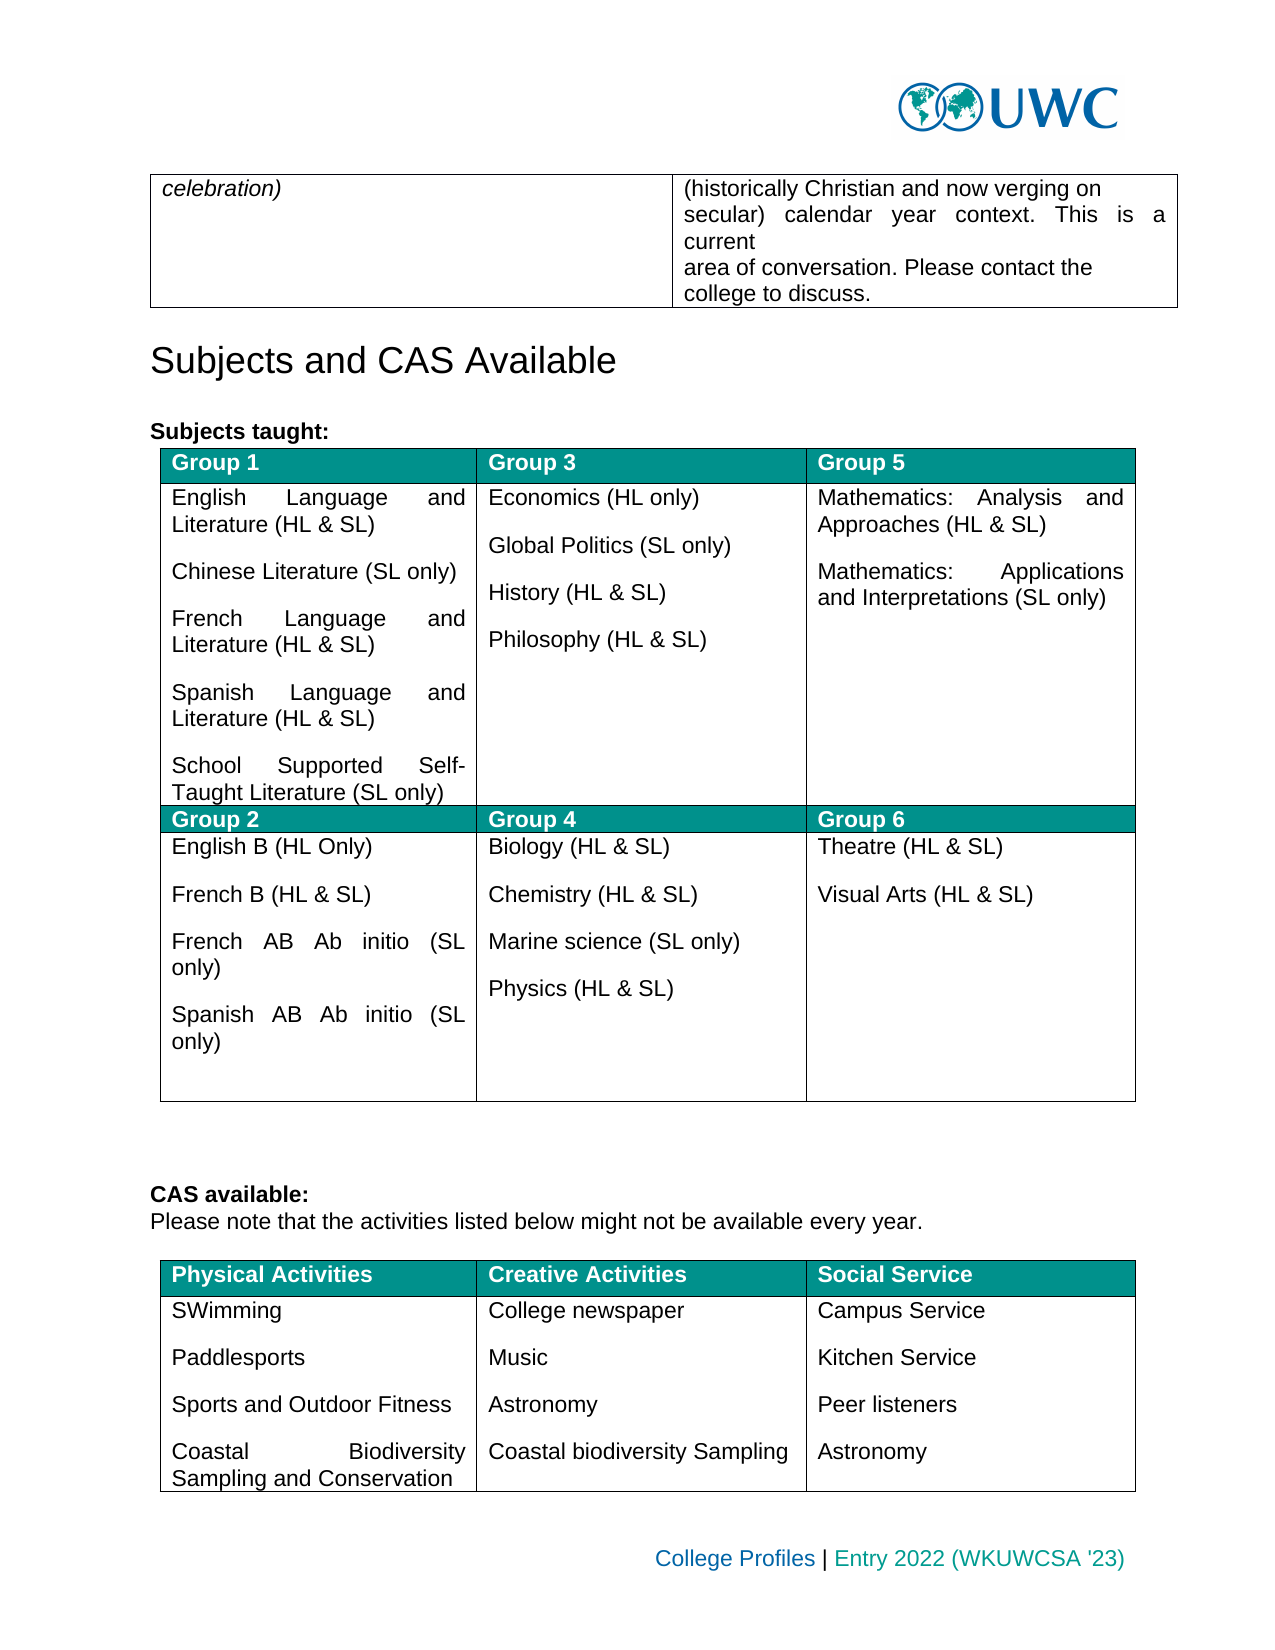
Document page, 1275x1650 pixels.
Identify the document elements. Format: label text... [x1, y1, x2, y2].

table_header Creative Activities [477, 1261, 806, 1296]
table_cell Economics (HL only) Global Politics (SL only) History (HL & SL) Philosophy (HL & SL) [477, 484, 806, 805]
table_cell Mathematics: Analysis and Approaches (HL & SL) Mathematics: Applications and Interpretations (SL only) [807, 484, 1135, 805]
table_header Group 3 [477, 449, 806, 483]
table_cell Group 6 [807, 806, 1135, 832]
table_header Group 1 [161, 449, 476, 483]
table_header Group 5 [807, 449, 1135, 483]
table_cell College newspaper Music Astronomy Coastal biodiversity Sampling [477, 1297, 806, 1491]
text Please note that the activities listed below might not be available every year. [150, 1208, 1125, 1234]
table_cell English Language and Literature (HL & SL) Chinese Literature (SL only) French Language and Literature (HL & SL) Spanish Language and Literature (HL & SL) School Supported Self-Taught Literature (SL only) [161, 484, 476, 805]
picture [890, 75, 1125, 140]
table_cell Theatre (HL & SL) Visual Arts (HL & SL) [807, 833, 1135, 1101]
table_cell Group 2 [161, 806, 476, 832]
table_cell Facilities / provisions for faith groups (i.e. prayer room, specific days for religious celebration) [151, 175, 672, 307]
text Subjects and CAS Available [150, 338, 1125, 381]
table_cell Biology (HL & SL) Chemistry (HL & SL) Marine science (SL only) Physics (HL & SL) [477, 833, 806, 1101]
table_cell Campus Service Kitchen Service Peer listeners Astronomy Campus Restoration and Development Global Affairs Lab PC Emergency Response Team PCKULE [807, 1297, 1135, 1491]
table_header Social Service [807, 1261, 1135, 1296]
table_cell Group 4 [477, 806, 806, 832]
table_header Physical Activities [161, 1261, 476, 1296]
text CAS available: [150, 1181, 1125, 1208]
text Subjects taught: [150, 418, 1125, 444]
table_cell English B (HL Only) French B (HL & SL) French AB Ab initio (SL only) Spanish AB Ab initio (SL only) [161, 833, 476, 1101]
